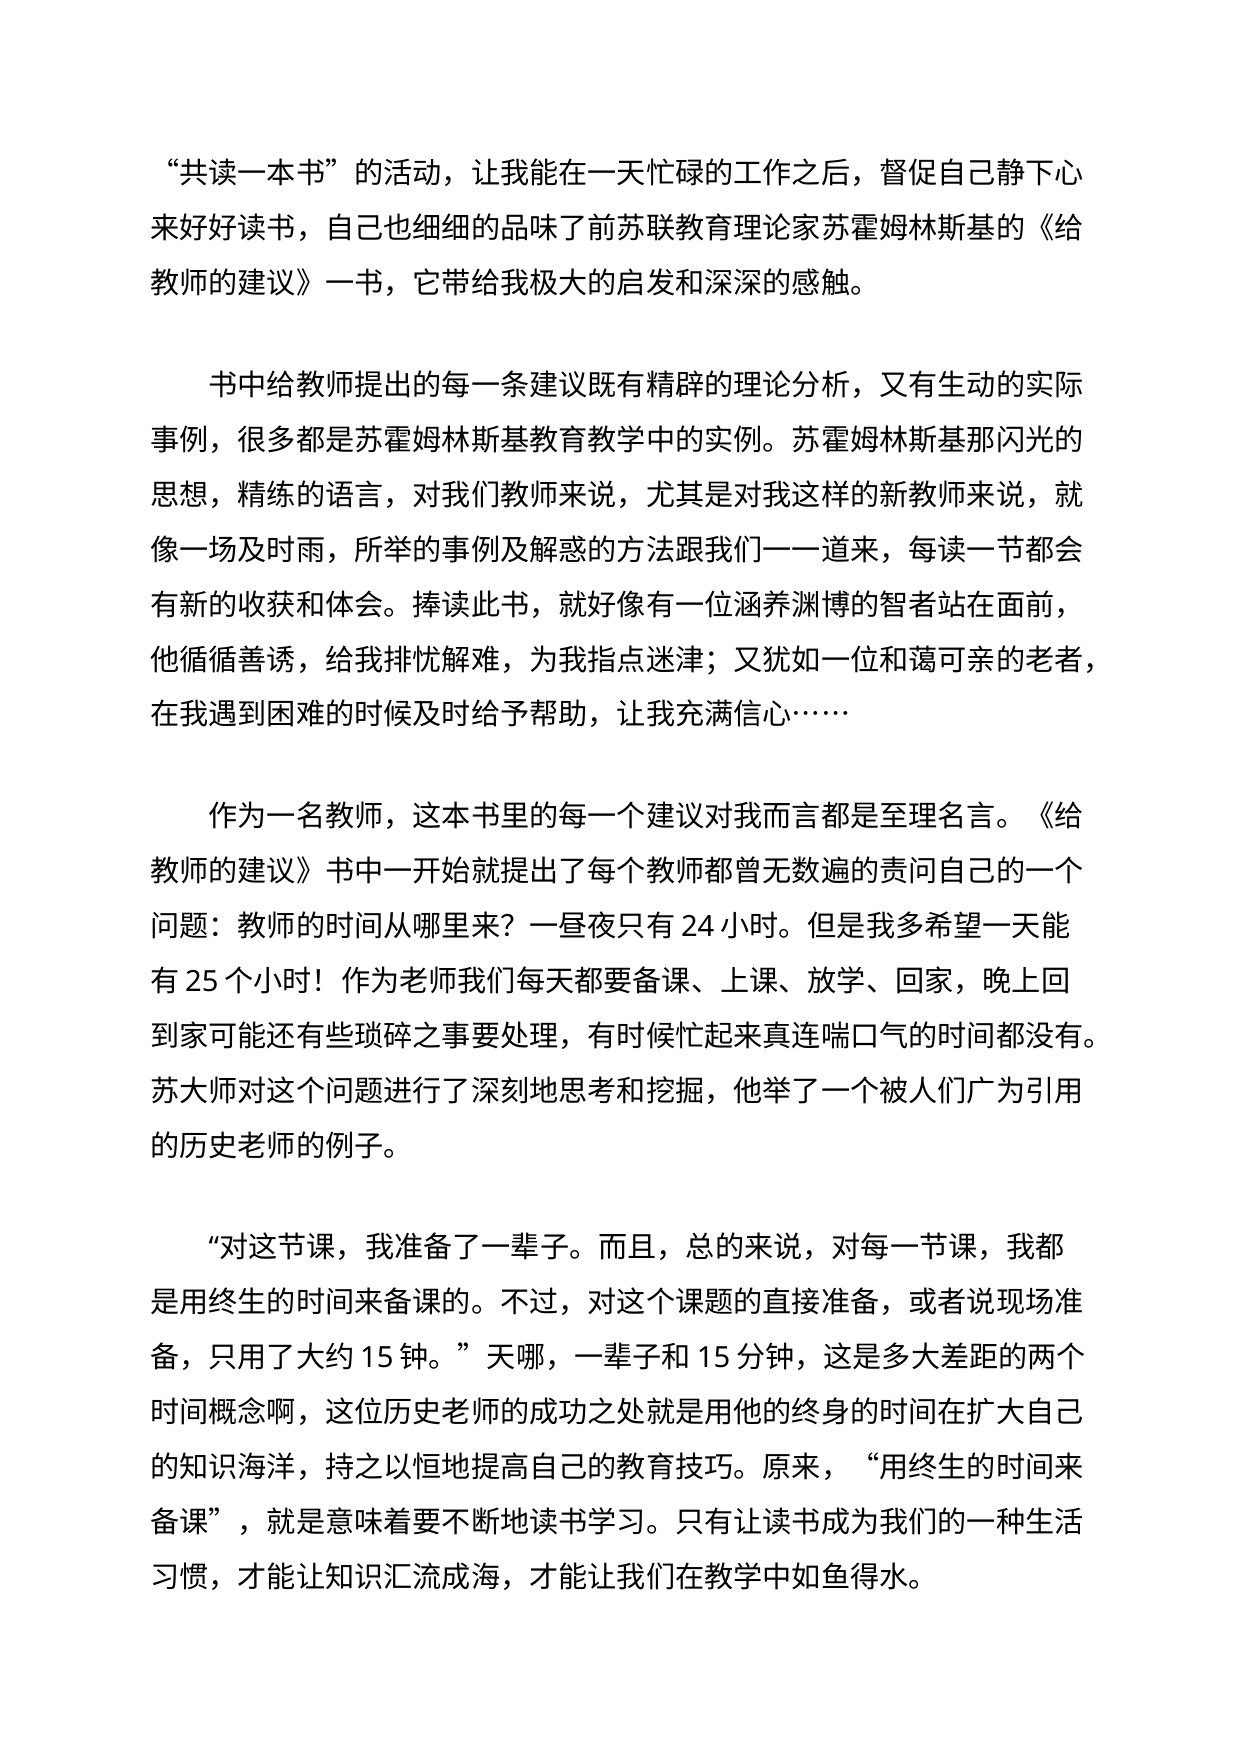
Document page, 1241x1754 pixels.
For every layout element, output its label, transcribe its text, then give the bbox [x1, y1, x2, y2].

text 作为一名教师，这本书里的每一个建议对我而言都是至理名言。《给教师的建议》书中一开始就提出了每个教师都曾无数遍的责问自己的一个问题：教师的时间从哪里来？一昼夜只有24小时。但是我多希望一天能有25个小时！作为老师我们每天都要备课、上课、放学、回家，晚上回到家可能还有些琐碎之事要处理，有时候忙起来真连喘口气的时间都没有。苏大师对这个问题进行了深刻地思考和挖掘，他举了一个被人们广为引用的历史老师的例子。 [150, 793, 1090, 1164]
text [150, 150, 1090, 302]
text 书中给教师提出的每一条建议既有精辟的理论分析，又有生动的实际事例，很多都是苏霍姆林斯基教育教学中的实例。苏霍姆林斯基那闪光的思想，精练的语言，对我们教师来说，尤其是对我这样的新教师来说，就像一场及时雨，所举的事例及解惑的方法跟我们一一道来，每读一节都会有新的收获和体会。捧读此书，就好像有一位涵养渊博的智者站在面前，他循循善诱，给我排忧解难，为我指点迷津；又犹如一位和蔼可亲的老者，在我遇到困难的时候及时给予帮助，让我充满信心…… [150, 362, 1090, 733]
text “对这节课，我准备了一辈子。而且，总的来说，对每一节课，我都是用终生的时间来备课的。不过，对这个课题的直接准备，或者说现场准备，只用了大约15钟。”天哪，一辈子和15分钟，这是多大差距的两个时间概念啊，这位历史老师的成功之处就是用他的终身的时间在扩大自己的知识海洋，持之以恒地提高自己的教育技巧。原来，“用终生的时间来备课”，就是意味着要不断地读书学习。只有让读书成为我们的一种生活习惯，才能让知识汇流成海，才能让我们在教学中如鱼得水。 [150, 1224, 1090, 1596]
